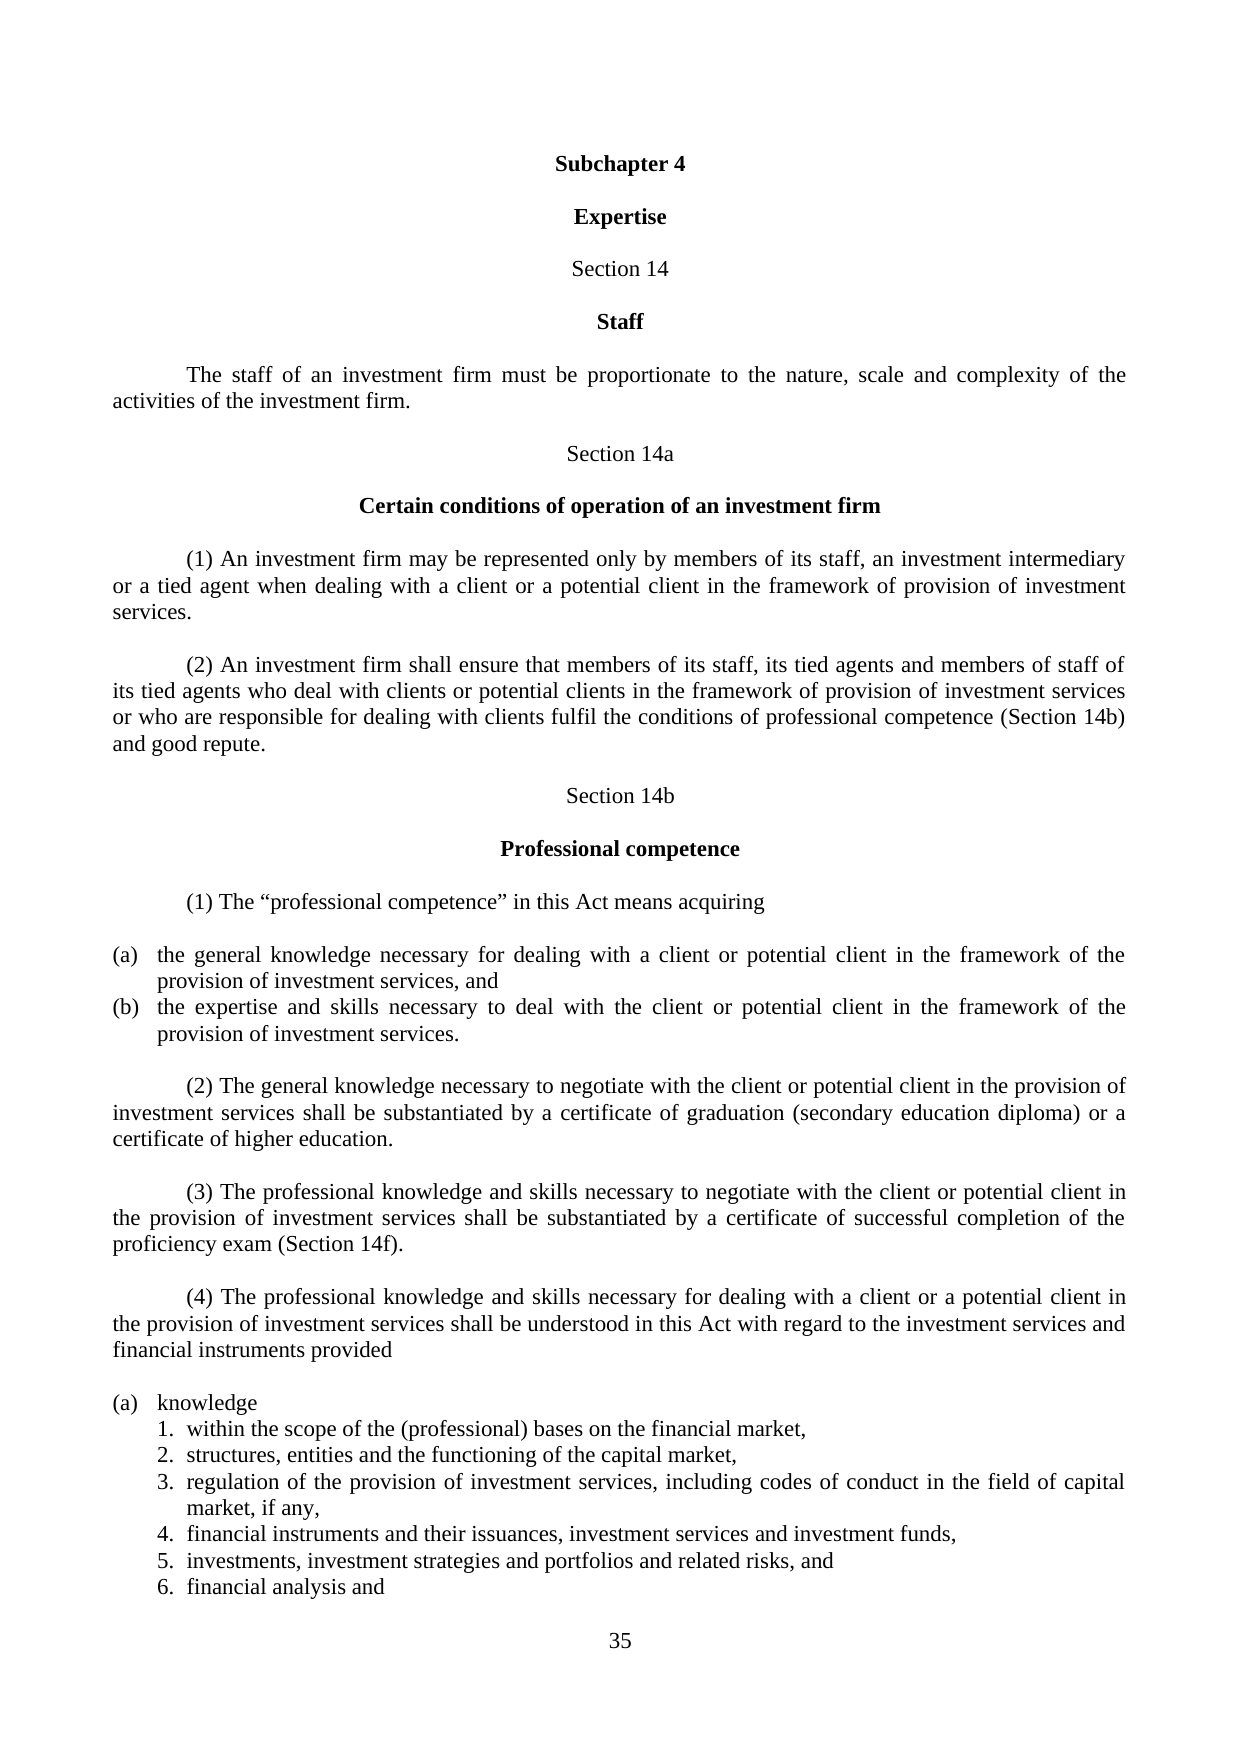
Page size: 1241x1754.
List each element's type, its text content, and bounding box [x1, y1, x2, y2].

text Subchapter 4 [112, 150, 1128, 176]
text Professional competence [112, 835, 1128, 862]
text (1) The “professional competence” in this Act means acquiring [112, 888, 1128, 914]
text (2) The general knowledge necessary to negotiate with the client or potential client in the provision of investment services shall be substantiated by a certificate of graduation (secondary education diploma) or a certificate of higher education. [112, 1072, 1128, 1151]
text Section 14b [112, 782, 1128, 809]
text (b) the expertise and skills necessary to deal with the client or potential client in the framework of the provision of investment services. [112, 993, 1128, 1046]
text (3) The professional knowledge and skills necessary to negotiate with the client or potential client in the provision of investment services shall be substantiated by a certificate of successful completion of the proficiency exam (Section 14f). [112, 1178, 1128, 1257]
text Certain conditions of operation of an investment firm [112, 493, 1128, 519]
text The staff of an investment firm must be proportionate to the nature, scale and complexity of the activities of the investment firm. [112, 361, 1128, 413]
text (4) The professional knowledge and skills necessary for dealing with a client or a potential client in the provision of investment services shall be understood in this Act with regard to the investment services and financial instruments provided [112, 1283, 1128, 1362]
text 5. investments, investment strategies and portfolios and related risks, and [157, 1547, 1128, 1573]
text 2. structures, entities and the functioning of the capital market, [157, 1441, 1128, 1468]
text Staff [112, 308, 1128, 334]
text 1. within the scope of the (professional) bases on the financial market, [157, 1415, 1128, 1441]
text (2) An investment firm shall ensure that members of its staff, its tied agents and members of staff of its tied agents who deal with clients or potential clients in the framework of provision of investment services or who are responsible for dealing with clients fulfil the conditions of professional competence (Section 14b) and good repute. [112, 651, 1128, 756]
text (a) the general knowledge necessary for dealing with a client or potential client in the framework of the provision of investment services, and [112, 941, 1128, 993]
text (a) knowledge [112, 1389, 1128, 1415]
text Section 14 [112, 255, 1128, 282]
text 4. financial instruments and their issuances, investment services and investment funds, [157, 1520, 1128, 1547]
text 6. financial analysis and [157, 1573, 1128, 1599]
text (1) An investment firm may be represented only by members of its staff, an investment intermediary or a tied agent when dealing with a client or a potential client in the framework of provision of investment services. [112, 545, 1128, 624]
text Section 14a [112, 440, 1128, 466]
text Expertise [112, 203, 1128, 229]
text 3. regulation of the provision of investment services, including codes of conduct in the field of capital market, if any, [157, 1468, 1128, 1520]
